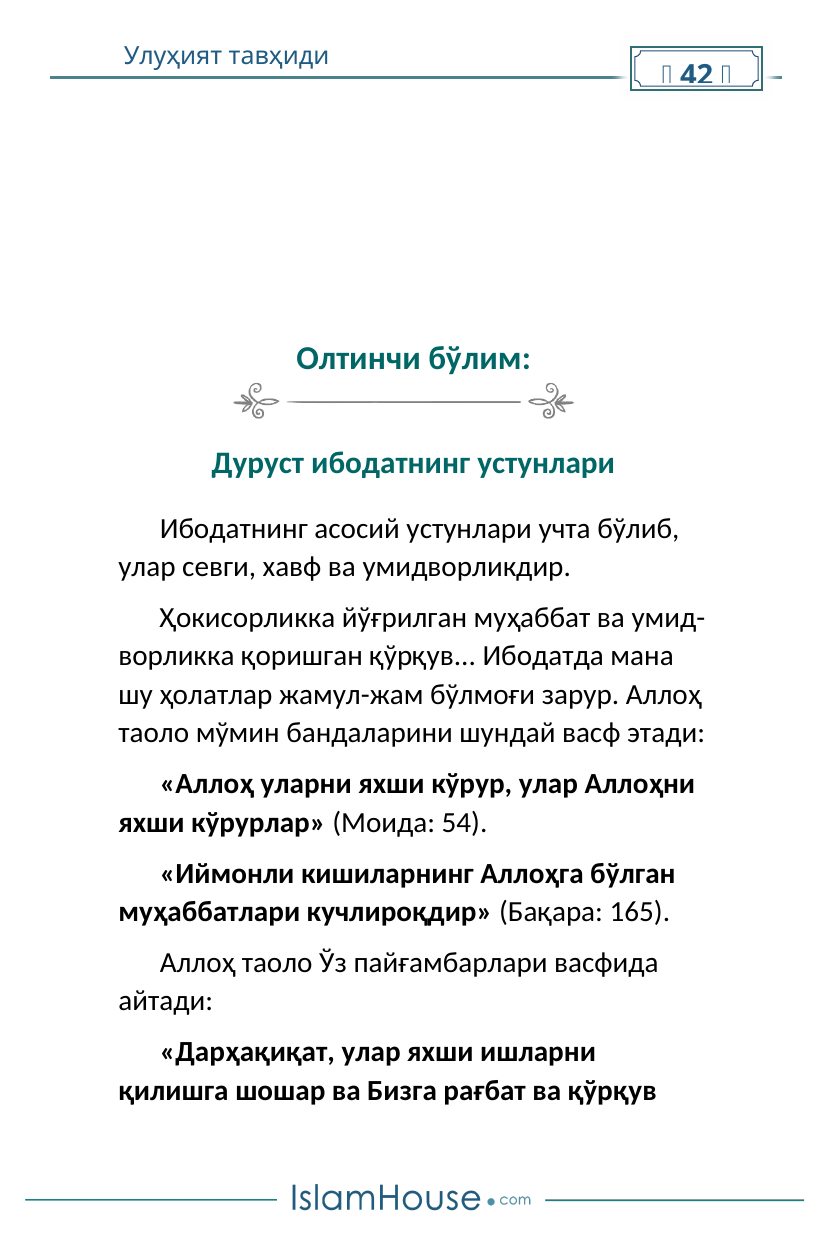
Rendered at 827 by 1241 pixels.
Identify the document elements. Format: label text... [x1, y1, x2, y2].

picture [284, 1179, 805, 1217]
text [118, 1033, 709, 1107]
text «Иймонли кишиларнинг Аллоҳга бўлган муҳаббатлари кучлироқдир» (Бақара: 165). [118, 855, 709, 929]
text Аллоҳ таоло Ўз пайғамбарлари васфида айтади: [118, 944, 709, 1018]
text Олтинчи бўлим: [118, 337, 709, 378]
picture [18, 1179, 277, 1216]
text «Аллоҳ уларни яхши кўрур, улар Аллоҳни яхши кўрурлар» (Моида: 54). [118, 765, 709, 839]
text Дуруст ибодатнинг устунлари [118, 443, 709, 482]
text Ҳокисорликка йўғрилган муҳаббат ва умид-ворликка қоришган қўрқув... Ибодатда мана шу ҳолатлар жамул-жам бўлмоғи зарур. Аллоҳ таоло мўмин бандаларини шундай васф этади: [118, 599, 709, 750]
text Ибодатнинг асосий устунлари учта бўлиб, улар севги, хавф ва умидворликдир. [118, 510, 709, 584]
